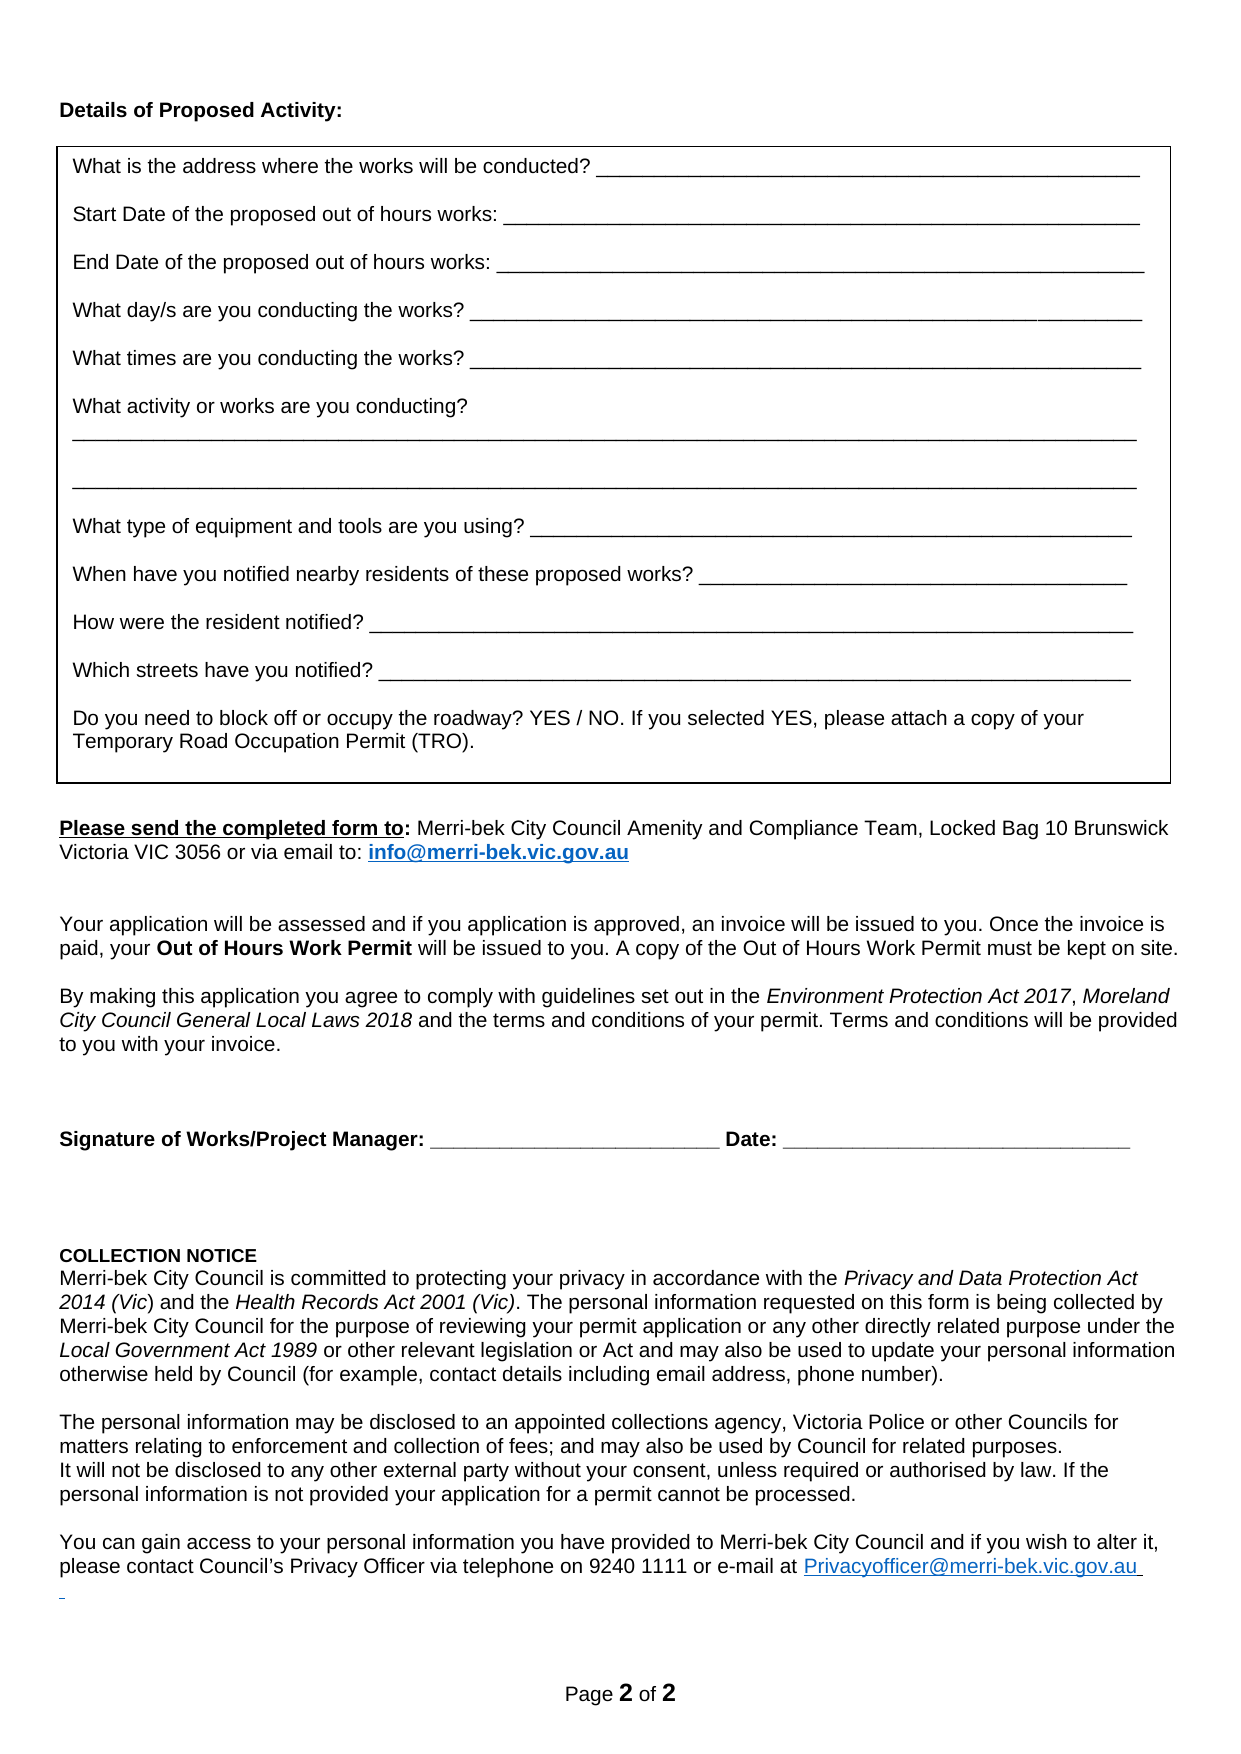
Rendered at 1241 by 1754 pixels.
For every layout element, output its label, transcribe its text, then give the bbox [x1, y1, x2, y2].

text The personal information may be disclosed to an appointed collections agency, Victoria Police or other Councils for matters relating to enforcement and collection of fees; and may also be used by Council for related purposes. [59, 1410, 1181, 1458]
text By making this application you agree to comply with guidelines set out in the Environment Protection Act 2017, Moreland City Council General Local Laws 2018 and the terms and conditions of your permit. Terms and conditions will be provided to you with your invoice. [59, 983, 1181, 1055]
text COLLECTION NOTICE [59, 1245, 1181, 1266]
text You can gain access to your personal information you have provided to Merri-bek City Council and if you wish to alter it, please contact Council’s Privacy Officer via telephone on 9240 1111 or e-mail at Privacyofficer@merri-bek.vic.gov.au [59, 1530, 1181, 1578]
text Signature of Works/Project Manager: _________________________ Date: ______________________________ [59, 1127, 1181, 1151]
text Merri-bek City Council is committed to protecting your privacy in accordance with the Privacy and Data Protection Act 2014 (Vic) and the Health Records Act 2001 (Vic). The personal information requested on this form is being collected by Merri-bek City Council for the purpose of reviewing your permit application or any other directly related purpose under the Local Government Act 1989 or other relevant legislation or Act and may also be used to update your personal information otherwise held by Council (for example, contact details including email address, phone number). [59, 1266, 1181, 1386]
text Please send the completed form to: Merri-bek City Council Amenity and Compliance Team, Locked Bag 10 Brunswick Victoria VIC 3056 or via email to: info@merri-bek.vic.gov.au [59, 816, 1181, 864]
text It will not be disclosed to any other external party without your consent, unless required or authorised by law. If the personal information is not provided your application for a permit cannot be processed. [59, 1458, 1181, 1506]
text Your application will be assessed and if you application is approved, an invoice will be issued to you. Once the invoice is paid, your Out of Hours Work Permit will be issued to you. A copy of the Out of Hours Work Permit must be kept on site. [59, 912, 1181, 959]
text Details of Proposed Activity: [59, 98, 1181, 122]
